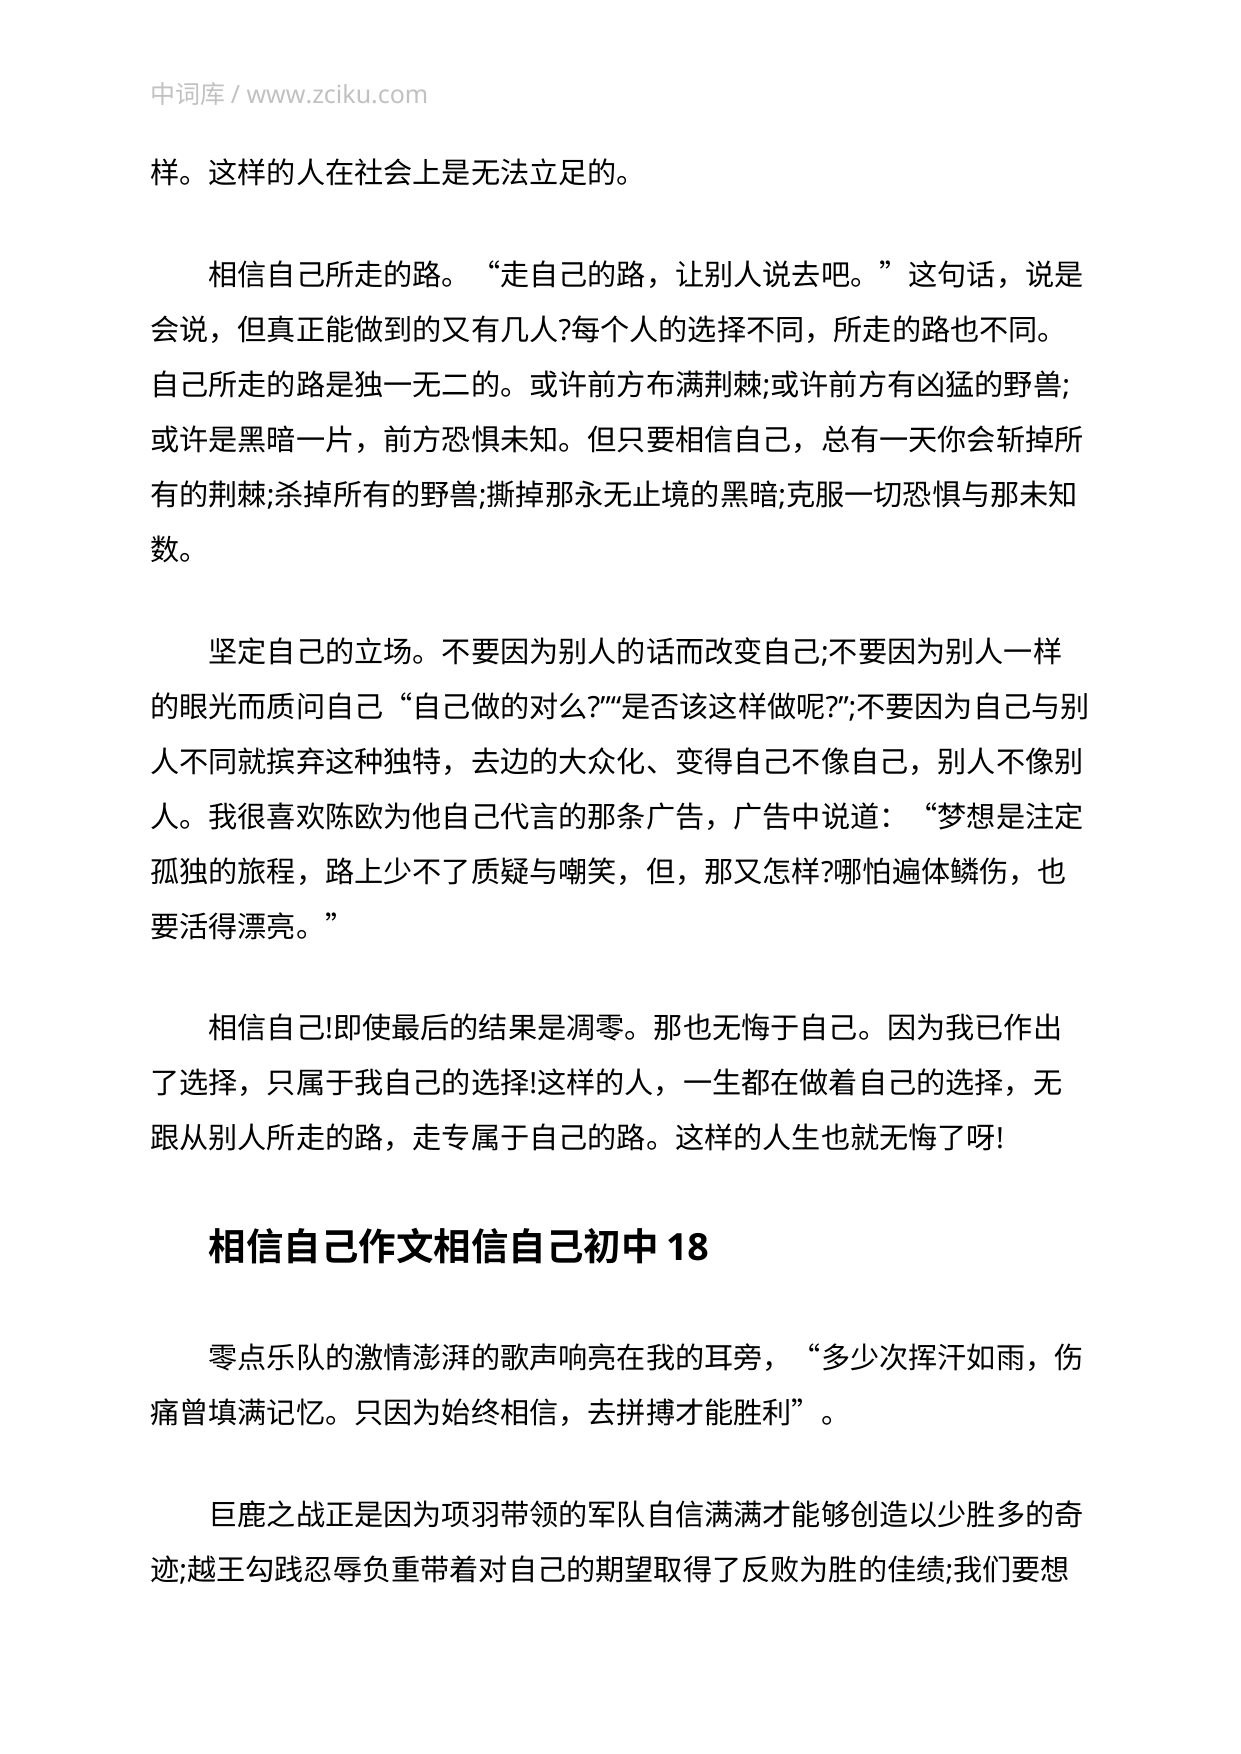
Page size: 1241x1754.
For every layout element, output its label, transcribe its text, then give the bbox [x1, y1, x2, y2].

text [150, 1491, 1090, 1588]
text 相信自己作文相信自己初中18 [150, 1217, 1090, 1271]
text 相信自己所走的路。“走自己的路，让别人说去吧。”这句话，说是会说，但真正能做到的又有几人?每个人的选择不同，所走的路也不同。自己所走的路是独一无二的。或许前方布满荆棘;或许前方有凶猛的野兽;或许是黑暗一片，前方恐惧未知。但只要相信自己，总有一天你会斩掉所有的荆棘;杀掉所有的野兽;撕掉那永无止境的黑暗;克服一切恐惧与那未知数。 [150, 252, 1090, 569]
text 坚定自己的立场。不要因为别人的话而改变自己;不要因为别人一样的眼光而质问自己“自己做的对么?”“是否该这样做呢?”;不要因为自己与别人不同就摈弃这种独特，去边的大众化、变得自己不像自己，别人不像别人。我很喜欢陈欧为他自己代言的那条广告，广告中说道：“梦想是注定孤独的旅程，路上少不了质疑与嘲笑，但，那又怎样?哪怕遍体鳞伤，也要活得漂亮。” [150, 628, 1090, 945]
text 相信自己!即使最后的结果是凋零。那也无悔于自己。因为我已作出了选择，只属于我自己的选择!这样的人，一生都在做着自己的选择，无跟从别人所走的路，走专属于自己的路。这样的人生也就无悔了呀! [150, 1005, 1090, 1157]
text 零点乐队的激情澎湃的歌声响亮在我的耳旁，“多少次挥汗如雨，伤痛曾填满记忆。只因为始终相信，去拼搏才能胜利”。 [150, 1334, 1090, 1432]
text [150, 150, 1090, 192]
